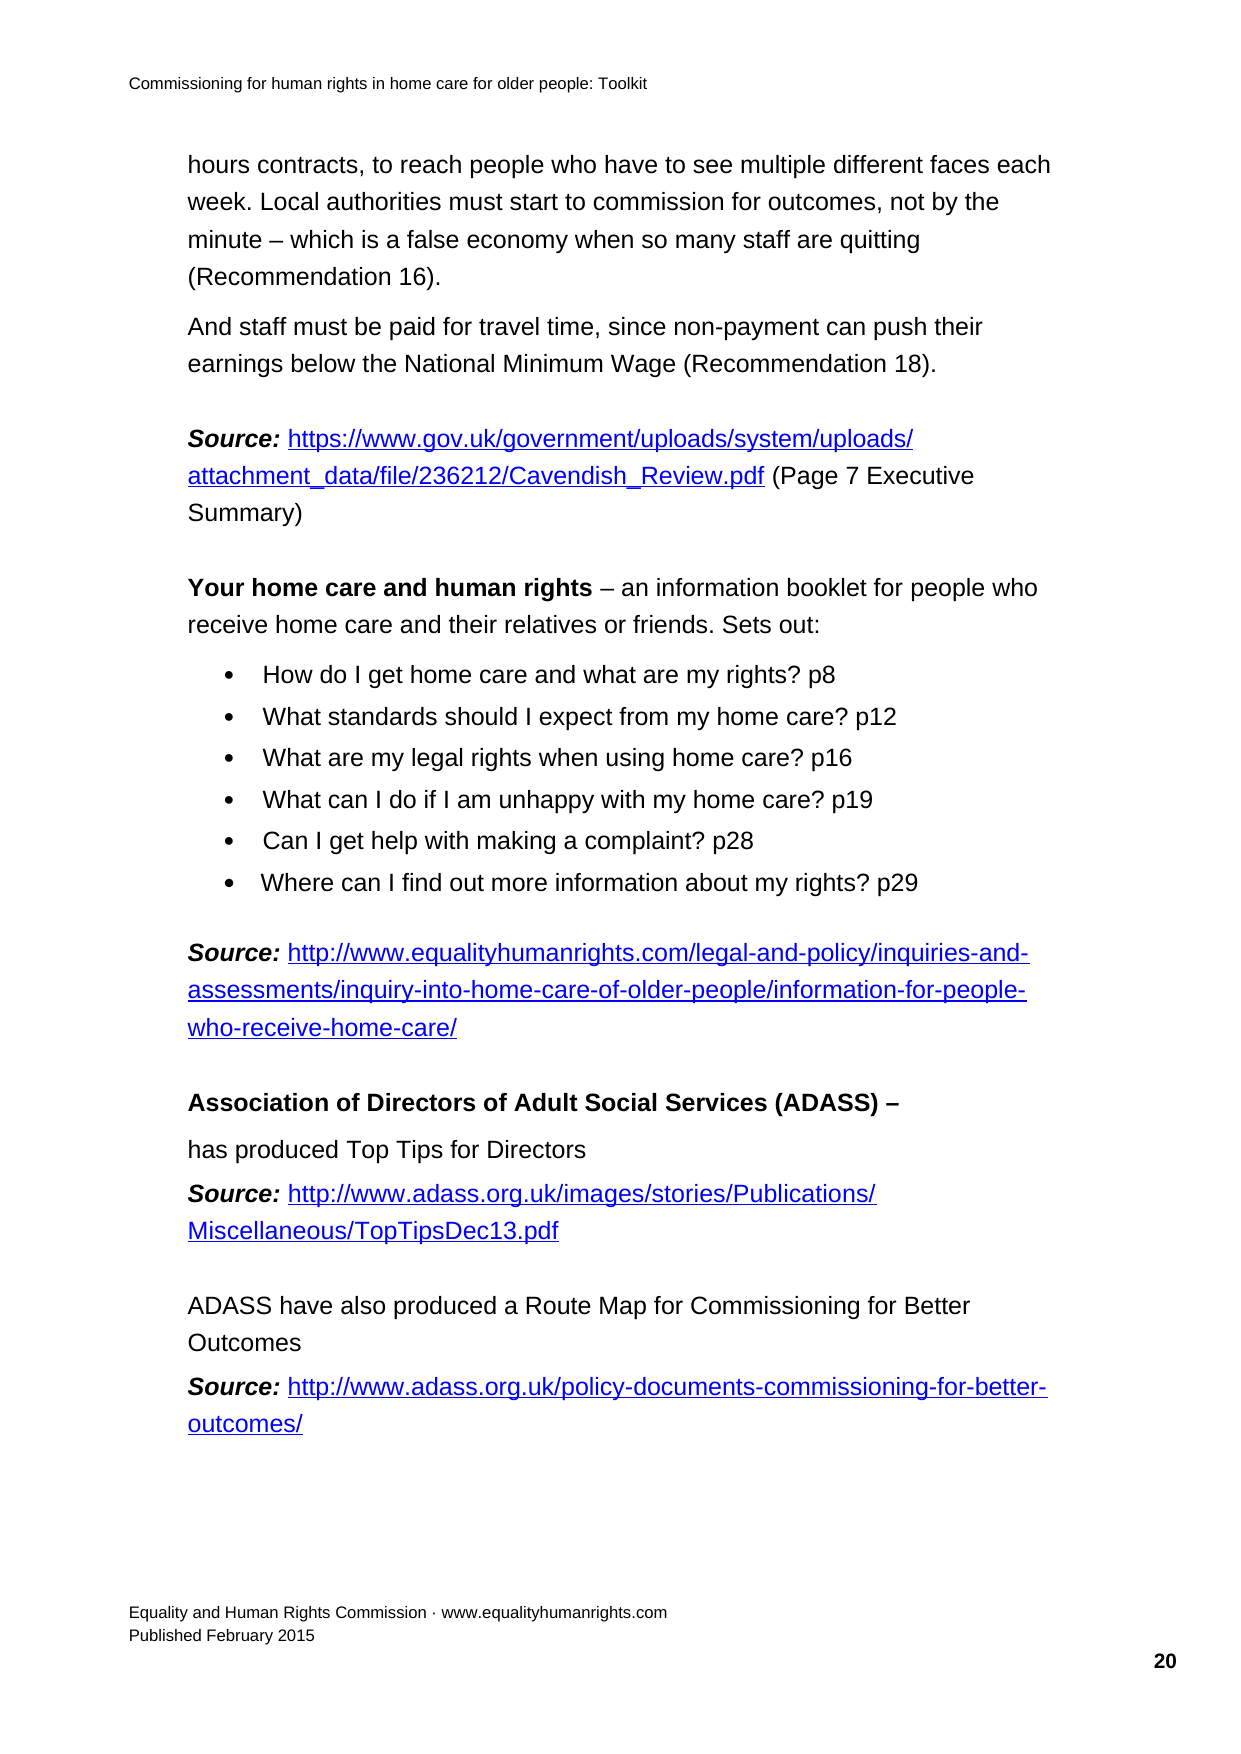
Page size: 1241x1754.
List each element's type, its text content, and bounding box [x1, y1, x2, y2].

text Where can I find out more information about my rights? p29 [225, 867, 1053, 896]
text Can I get help with making a complaint? p28 [225, 826, 1053, 855]
text How do I get home care and what are my rights? p8 [225, 660, 1053, 689]
text ADASS have also produced a Route Map for Commissioning for Better Outcomes [187, 1291, 1053, 1357]
text Source: http://www.adass.org.uk/images/stories/Publications/Miscellaneous/TopTipsDec13.pdf [187, 1179, 1053, 1245]
text has produced Top Tips for Directors [187, 1135, 1053, 1164]
text Source: http://www.adass.org.uk/policy-documents-commissioning-for-better-outcomes/ [187, 1372, 1053, 1438]
text Source: http://www.equalityhumanrights.com/legal-and-policy/inquiries-and-assessments/inquiry-into-home-care-of-older-people/information-for-people-who-receive-home-care/ [187, 938, 1053, 1041]
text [187, 150, 1053, 291]
list Association of Directors of Adult Social Services (ADASS) – [187, 1087, 1053, 1116]
text Your home care and human rights – an information booklet for people who receive home care and their relatives or friends. Sets out: [187, 573, 1053, 639]
text What can I do if I am unhappy with my home care? p19 [225, 784, 1053, 813]
text What are my legal rights when using home care? p16 [225, 743, 1053, 772]
text Source: https://www.gov.uk/government/uploads/system/uploads/attachment_data/file/236212/Cavendish_Review.pdf (Page 7 Executive Summary) [187, 424, 1053, 527]
text And staff must be paid for travel time, since non-payment can push their earnings below the National Minimum Wage (Recommendation 18). [187, 312, 1053, 378]
text What standards should I expect from my home care? p12 [225, 702, 1053, 730]
